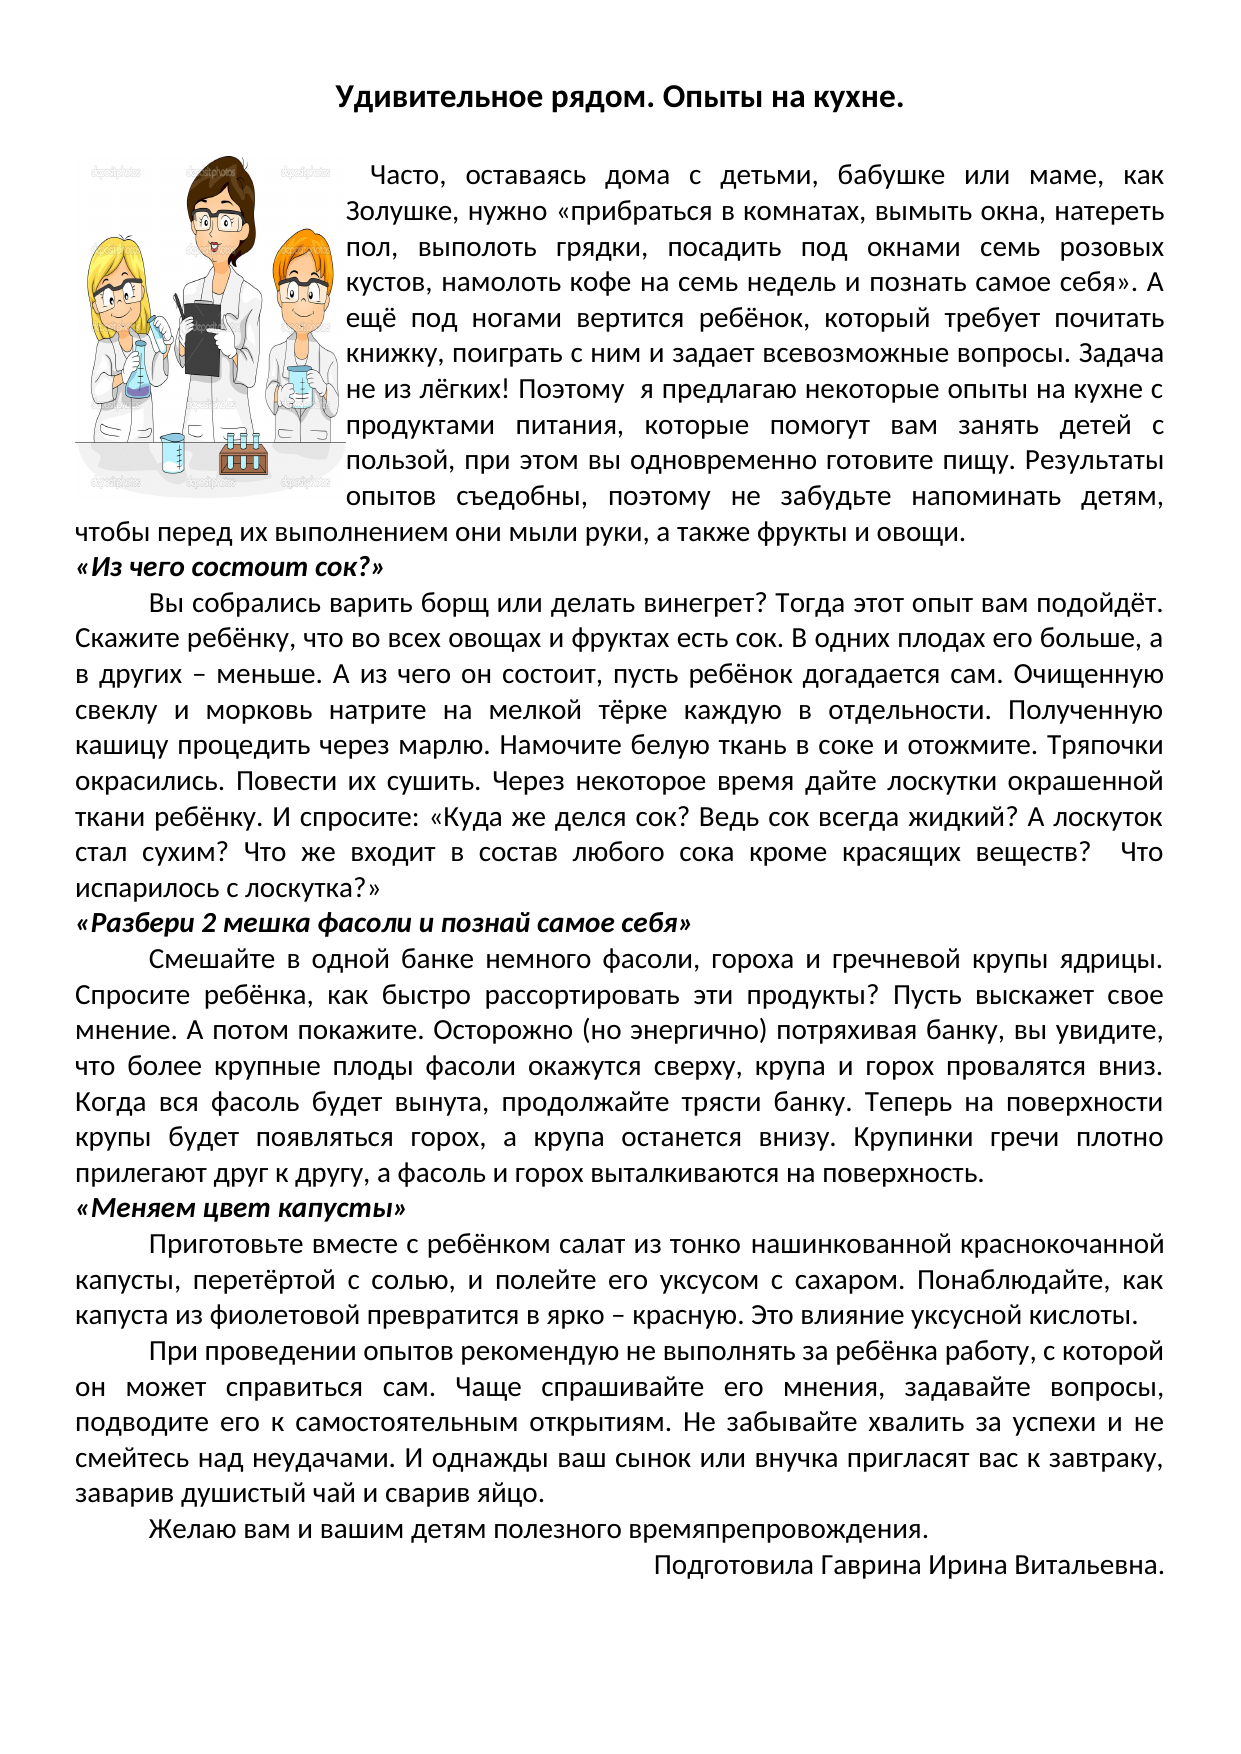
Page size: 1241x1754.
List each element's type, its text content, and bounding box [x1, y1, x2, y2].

text «Меняем цвет капусты» [75, 1189, 1165, 1225]
text Удивительное рядом. Опыты на кухне. [75, 75, 1165, 116]
text «Разбери 2 мешка фасоли и познай самое себя» [75, 904, 1165, 940]
text Вы собрались варить борщ или делать винегрет? Тогда этот опыт вам подойдёт. Скажите ребёнку, что во всех овощах и фруктах есть сок. В одних плодах его больше, а в других – меньше. А из чего он состоит, пусть ребёнок догадается сам. Очищенную свеклу и морковь натрите на мелкой тёрке каждую в отдельности. Полученную кашицу процедить через марлю. Намочите белую ткань в соке и отожмите. Тряпочки окрасились. Повести их сушить. Через некоторое время дайте лоскутки окрашенной ткани ребёнку. И спросите: «Куда же делся сок? Ведь сок всегда жидкий? А лоскуток стал сухим? Что же входит в состав любого сока кроме красящих веществ? Что испарилось с лоскутка?» [75, 584, 1165, 904]
text Подготовила Гаврина Ирина Витальевна. [75, 1546, 1165, 1581]
text Желаю вам и вашим детям полезного времяпрепровождения. [75, 1510, 1165, 1546]
text Смешайте в одной банке немного фасоли, гороха и гречневой крупы ядрицы. Спросите ребёнка, как быстро рассортировать эти продукты? Пусть выскажет свое мнение. А потом покажите. Осторожно (но энергично) потряхивая банку, вы увидите, что более крупные плоды фасоли окажутся сверху, крупа и горох провалятся вниз. Когда вся фасоль будет вынута, продолжайте трясти банку. Теперь на поверхности крупы будет появляться горох, а крупа останется внизу. Крупинки гречи плотно прилегают друг к другу, а фасоль и горох выталкиваются на поверхность. [75, 940, 1165, 1189]
text Приготовьте вместе с ребёнком салат из тонко нашинкованной краснокочанной капусты, перетёртой с солью, и полейте его уксусом с сахаром. Понаблюдайте, как капуста из фиолетовой превратится в ярко – красную. Это влияние уксусной кислоты. [75, 1225, 1165, 1332]
picture [75, 156, 346, 498]
text Часто, оставаясь дома с детьми, бабушке или маме, как Золушке, нужно «прибраться в комнатах, вымыть окна, натереть пол, выполоть грядки, посадить под окнами семь розовых кустов, намолоть кофе на семь недель и познать самое себя». А ещё под ногами вертится ребёнок, который требует почитать книжку, поиграть с ним и задает всевозможные вопросы. Задача не из лёгких! Поэтому я предлагаю некоторые опыты на кухне с продуктами питания, которые помогут вам занять детей с пользой, при этом вы одновременно готовите пищу. Результаты опытов съедобны, поэтому не забудьте напоминать детям, чтобы перед их выполнением они мыли руки, а также фрукты и овощи. [75, 156, 1165, 548]
text «Из чего состоит сок?» [75, 548, 1165, 584]
text При проведении опытов рекомендую не выполнять за ребёнка работу, с которой он может справиться сам. Чаще спрашивайте его мнения, задавайте вопросы, подводите его к самостоятельным открытиям. Не забывайте хвалить за успехи и не смейтесь над неудачами. И однажды ваш сынок или внучка пригласят вас к завтраку, заварив душистый чай и сварив яйцо. [75, 1332, 1165, 1510]
